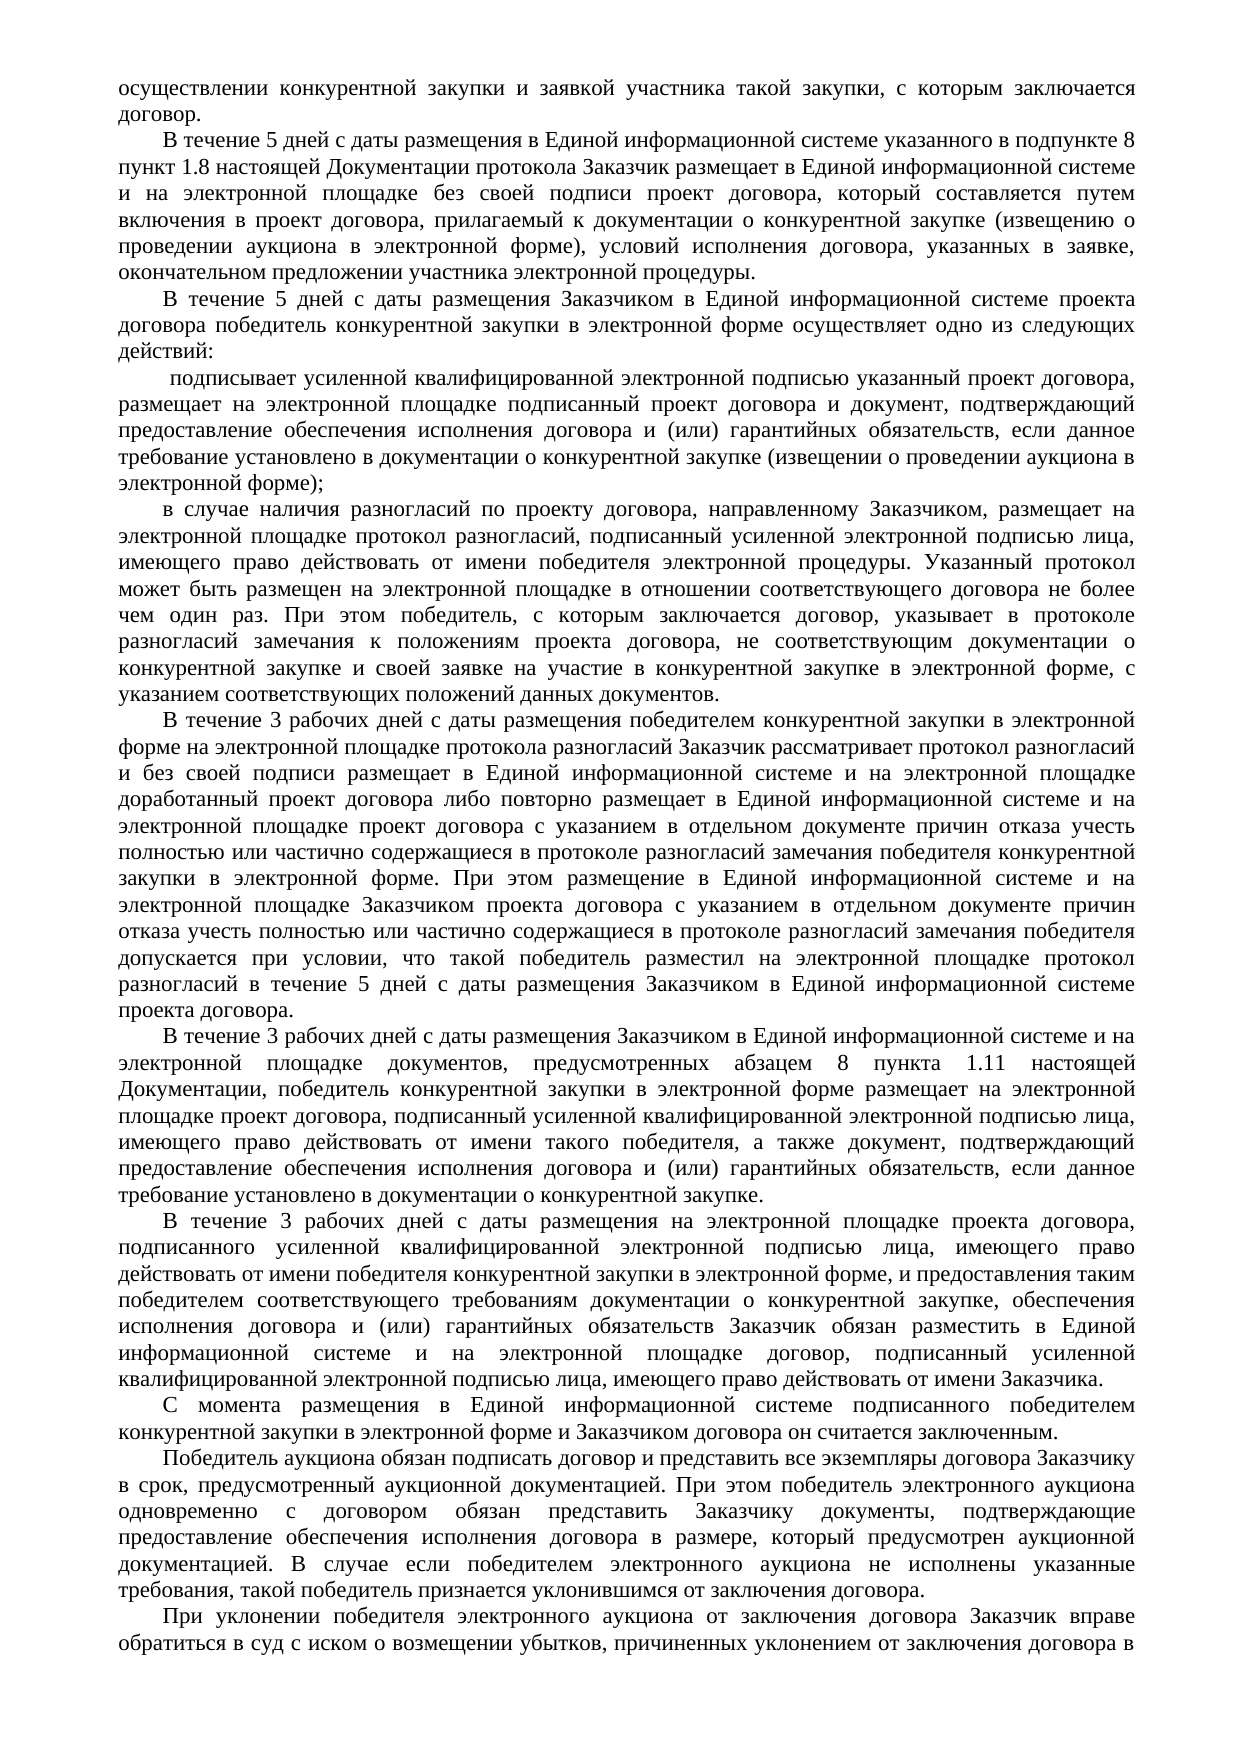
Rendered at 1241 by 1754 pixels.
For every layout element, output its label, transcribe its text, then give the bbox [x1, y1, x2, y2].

text В течение 5 дней с даты размещения Заказчиком в Единой информационной системе проекта договора победитель конкурентной закупки в электронной форме осуществляет одно из следующих действий: [118, 285, 1137, 364]
text В течение 3 рабочих дней с даты размещения на электронной площадке проекта договора, подписанного усиленной квалифицированной электронной подписью лица, имеющего право действовать от имени победителя конкурентной закупки в электронной форме, и предоставления таким победителем соответствующего требованиям документации о конкурентной закупке, обеспечения исполнения договора и (или) гарантийных обязательств Заказчик обязан разместить в Единой информационной системе и на электронной площадке договор, подписанный усиленной квалифицированной электронной подписью лица, имеющего право действовать от имени Заказчика. [118, 1207, 1137, 1392]
text в случае наличия разногласий по проекту договора, направленному Заказчиком, размещает на электронной площадке протокол разногласий, подписанный усиленной электронной подписью лица, имеющего право действовать от имени победителя электронной процедуры. Указанный протокол может быть размещен на электронной площадке в отношении соответствующего договора не более чем один раз. При этом победитель, с которым заключается договор, указывает в протоколе разногласий замечания к положениям проекта договора, не соответствующим документации о конкурентной закупке и своей заявке на участие в конкурентной закупке в электронной форме, с указанием соответствующих положений данных документов. [118, 496, 1137, 706]
text В течение 3 рабочих дней с даты размещения победителем конкурентной закупки в электронной форме на электронной площадке протокола разногласий Заказчик рассматривает протокол разногласий и без своей подписи размещает в Единой информационной системе и на электронной площадке доработанный проект договора либо повторно размещает в Единой информационной системе и на электронной площадке проект договора с указанием в отдельном документе причин отказа учесть полностью или частично содержащиеся в протоколе разногласий замечания победителя конкурентной закупки в электронной форме. При этом размещение в Единой информационной системе и на электронной площадке Заказчиком проекта договора с указанием в отдельном документе причин отказа учесть полностью или частично содержащиеся в протоколе разногласий замечания победителя допускается при условии, что такой победитель разместил на электронной площадке протокол разногласий в течение 5 дней с даты размещения Заказчиком в Единой информационной системе проекта договора. [118, 706, 1137, 1023]
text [118, 74, 1137, 127]
text В течение 3 рабочих дней с даты размещения Заказчиком в Единой информационной системе и на электронной площадке документов, предусмотренных абзацем 8 пункта 1.11 настоящей Документации, победитель конкурентной закупки в электронной форме размещает на электронной площадке проект договора, подписанный усиленной квалифицированной электронной подписью лица, имеющего право действовать от имени такого победителя, а также документ, подтверждающий предоставление обеспечения исполнения договора и (или) гарантийных обязательств, если данное требование установлено в документации о конкурентной закупке. [118, 1023, 1137, 1207]
text С момента размещения в Единой информационной системе подписанного победителем конкурентной закупки в электронной форме и Заказчиком договора он считается заключенным. [118, 1392, 1137, 1444]
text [118, 1602, 1137, 1655]
text В течение 5 дней с даты размещения в Единой информационной системе указанного в подпункте 8 пункт 1.8 настоящей Документации протокола Заказчик размещает в Единой информационной системе и на электронной площадке без своей подписи проект договора, который составляется путем включения в проект договора, прилагаемый к документации о конкурентной закупке (извещению о проведении аукциона в электронной форме), условий исполнения договора, указанных в заявке, окончательном предложении участника электронной процедуры. [118, 127, 1137, 285]
text подписывает усиленной квалифицированной электронной подписью указанный проект договора, размещает на электронной площадке подписанный проект договора и документ, подтверждающий предоставление обеспечения исполнения договора и (или) гарантийных обязательств, если данное требование установлено в документации о конкурентной закупке (извещении о проведении аукциона в электронной форме); [118, 364, 1137, 496]
text Победитель аукциона обязан подписать договор и представить все экземпляры договора Заказчику в срок, предусмотренный аукционной документацией. При этом победитель электронного аукциона одновременно с договором обязан представить Заказчику документы, подтверждающие предоставление обеспечения исполнения договора в размере, который предусмотрен аукционной документацией. В случае если победителем электронного аукциона не исполнены указанные требования, такой победитель признается уклонившимся от заключения договора. [118, 1444, 1137, 1602]
